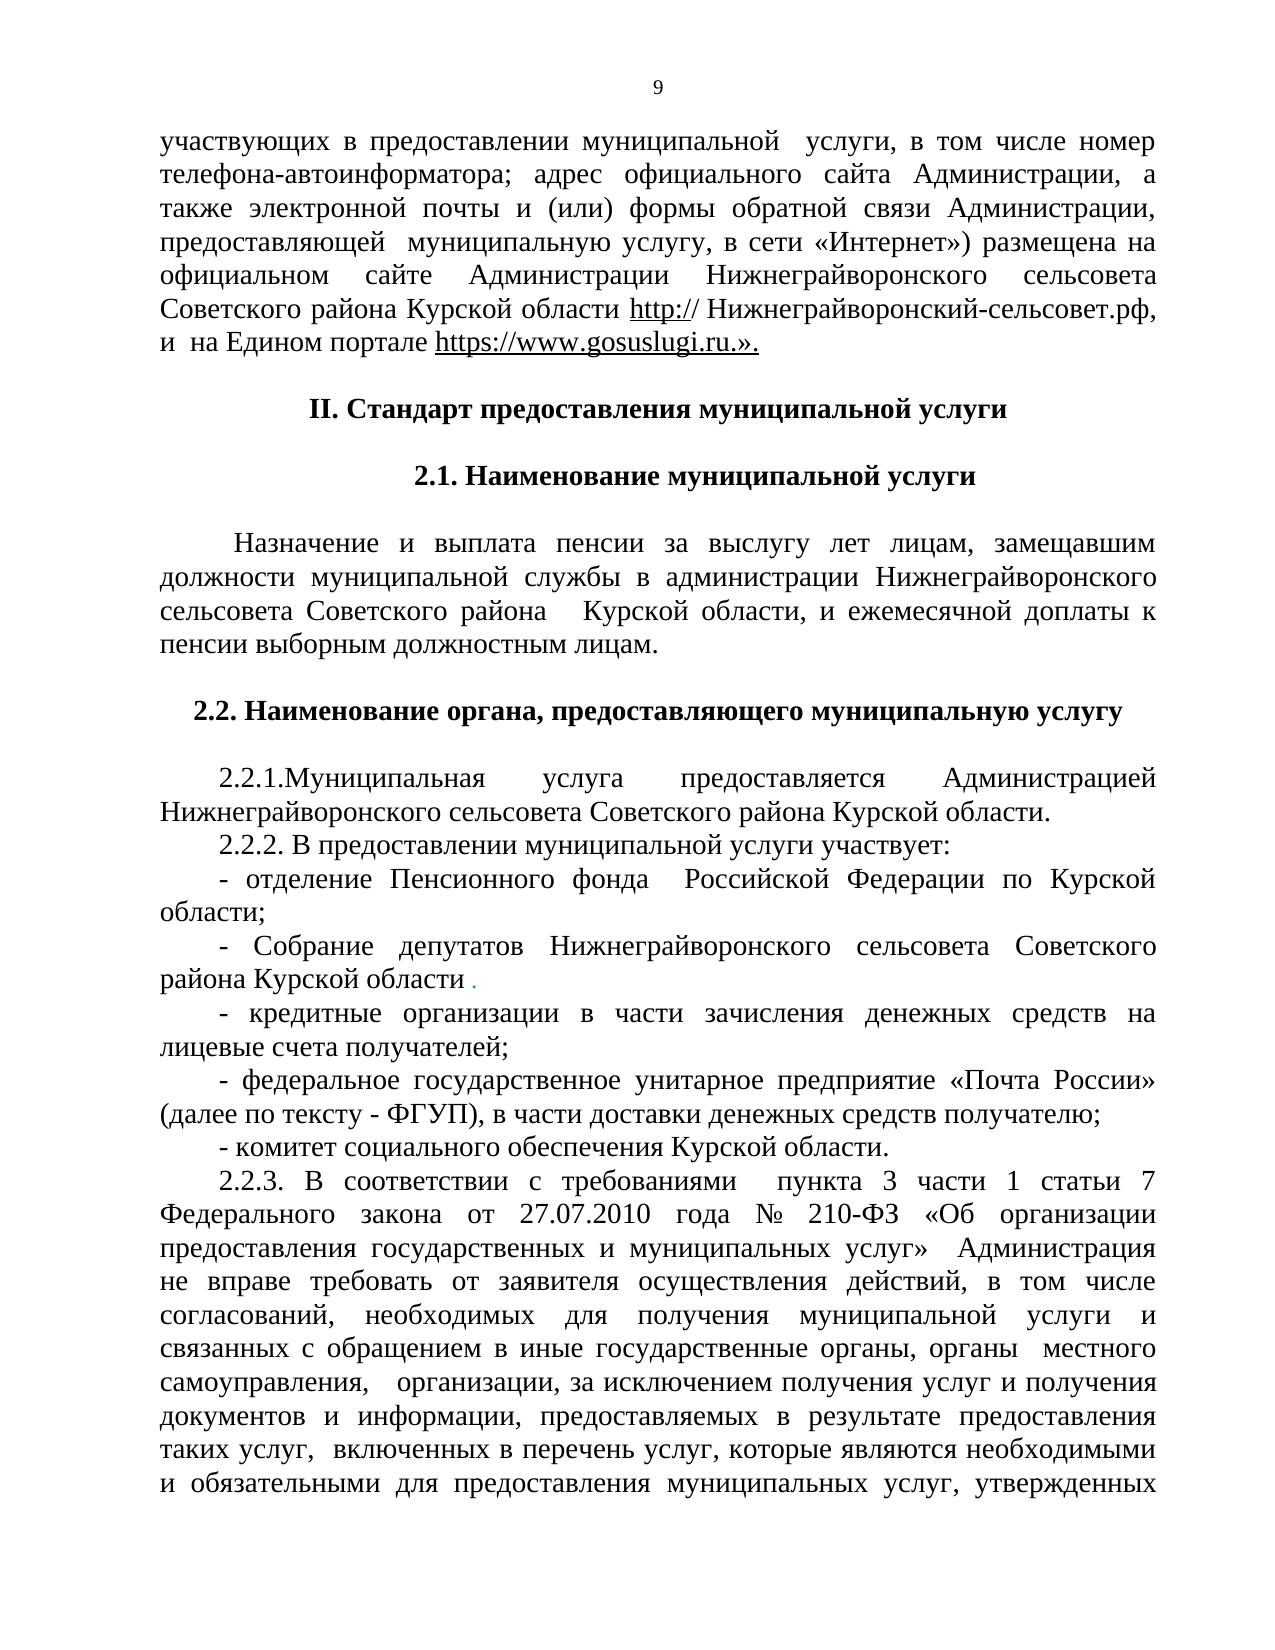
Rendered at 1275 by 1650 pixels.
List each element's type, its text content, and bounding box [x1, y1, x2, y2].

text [159, 123, 1157, 358]
text 2.2.1.Муниципальная услуга предоставляется Администрацией Нижнеграйворонского сельсовета Советского района Курской области. [159, 760, 1157, 827]
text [159, 1163, 1157, 1498]
text - отделение Пенсионного фонда Российской Федерации по Курской области; [159, 861, 1157, 928]
text II. Стандарт предоставления муниципальной услуги [159, 391, 1157, 425]
text 2.1. Наименование муниципальной услуги [159, 458, 1157, 492]
text - кредитные организации в части зачисления денежных средств на лицевые счета получателей; [159, 995, 1157, 1062]
text - федеральное государственное унитарное предприятие «Почта России» (далее по тексту - ФГУП), в части доставки денежных средств получателю; [159, 1062, 1157, 1129]
text - Собрание депутатов Нижнеграйворонского сельсовета Советского района Курской области . [159, 928, 1157, 995]
text - комитет социального обеспечения Курской области. [159, 1129, 1157, 1163]
text 2.2.2. В предоставлении муниципальной услуги участвует: [159, 827, 1157, 861]
text Назначение и выплата пенсии за выслугу лет лицам, замещавшим должности муниципальной службы в администрации Нижнеграйворонского сельсовета Советского района Курской области, и ежемесячной доплаты к пенсии выборным должностным лицам. [159, 526, 1157, 660]
text 2.2. Наименование органа, предоставляющего муниципальную услугу [159, 693, 1157, 727]
